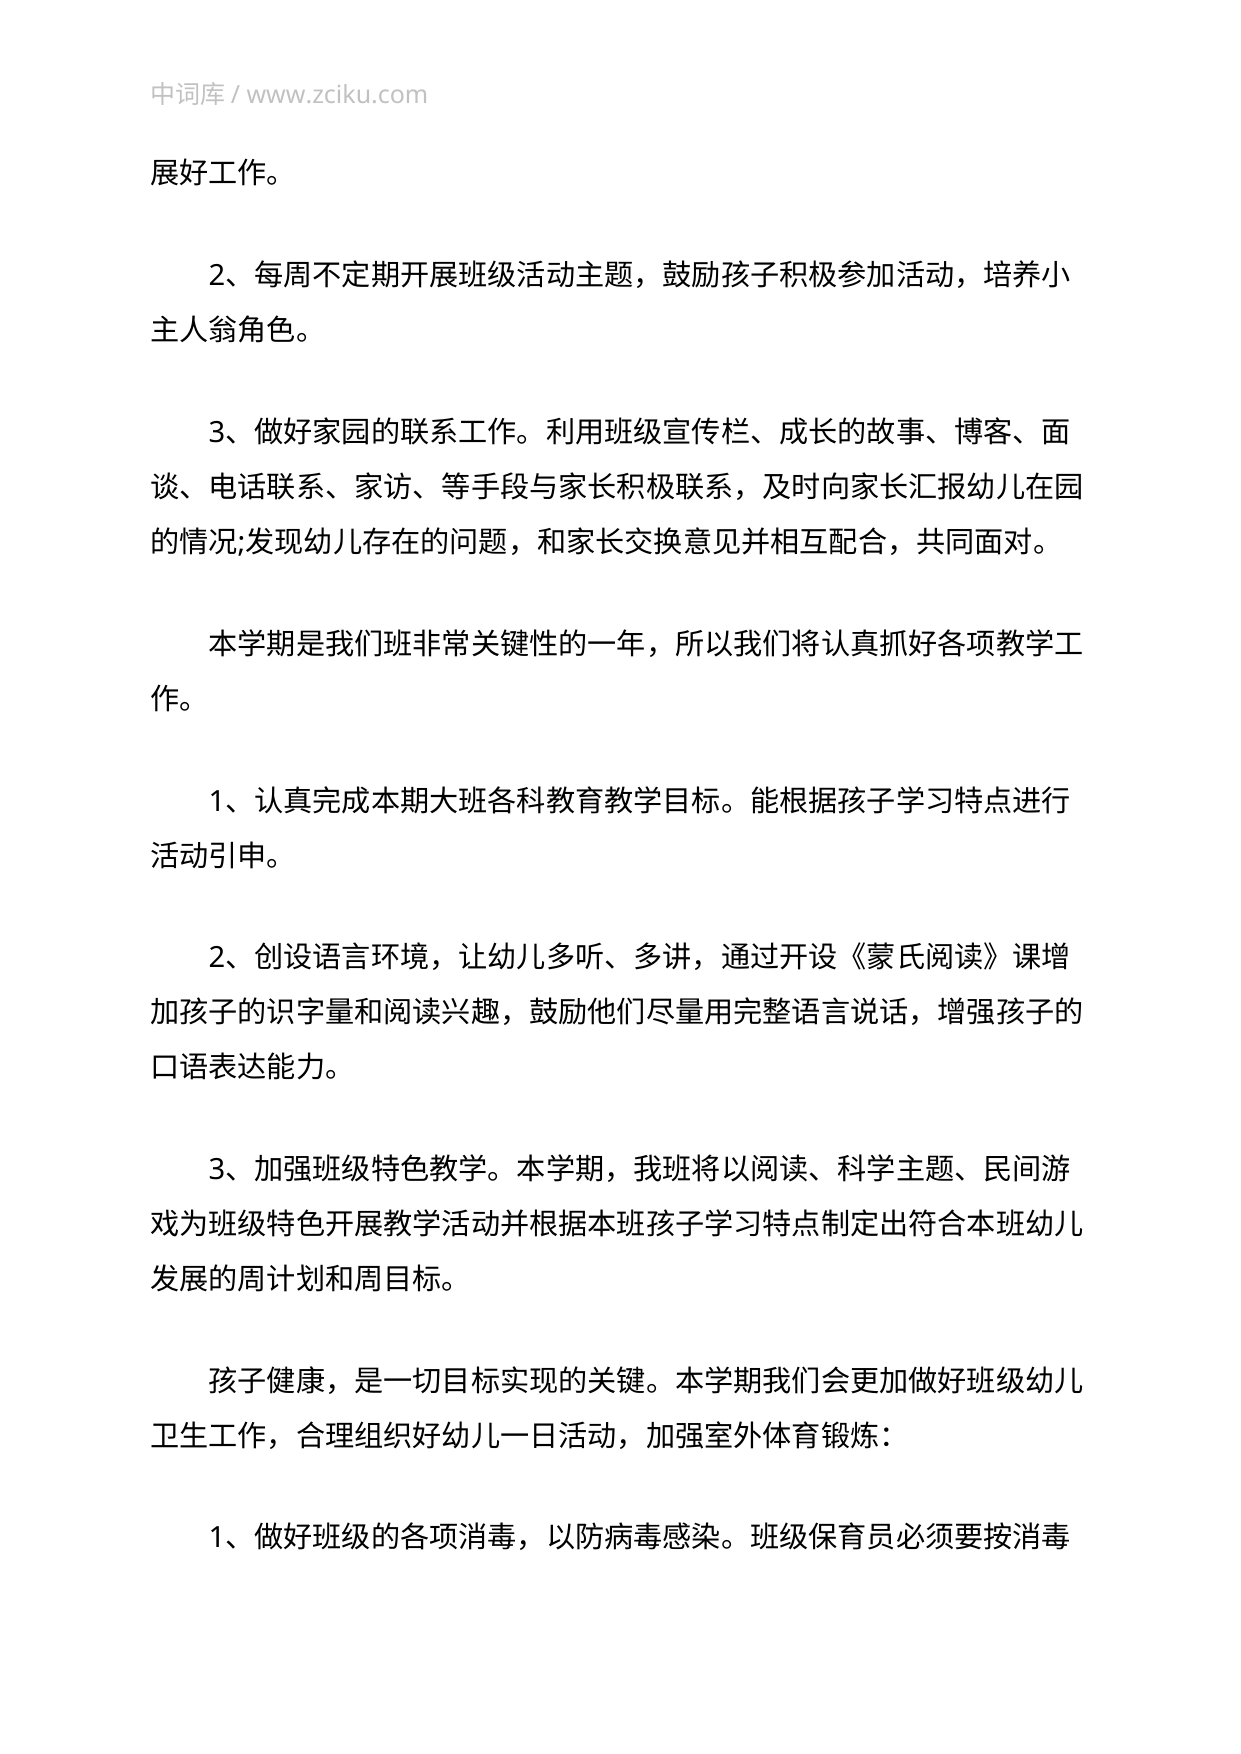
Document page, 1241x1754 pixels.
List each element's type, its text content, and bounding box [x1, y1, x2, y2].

text 3、加强班级特色教学。本学期，我班将以阅读、科学主题、民间游戏为班级特色开展教学活动并根据本班孩子学习特点制定出符合本班幼儿发展的周计划和周目标。 [150, 1146, 1090, 1298]
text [150, 150, 1090, 192]
text 1、认真完成本期大班各科教育教学目标。能根据孩子学习特点进行活动引申。 [150, 777, 1090, 874]
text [150, 1514, 1090, 1556]
text 2、创设语言环境，让幼儿多听、多讲，通过开设《蒙氏阅读》课增加孩子的识字量和阅读兴趣，鼓励他们尽量用完整语言说话，增强孩子的口语表达能力。 [150, 934, 1090, 1086]
text 本学期是我们班非常关键性的一年，所以我们将认真抓好各项教学工作。 [150, 620, 1090, 718]
text 3、做好家园的联系工作。利用班级宣传栏、成长的故事、博客、面谈、电话联系、家访、等手段与家长积极联系，及时向家长汇报幼儿在园的情况;发现幼儿存在的问题，和家长交换意见并相互配合，共同面对。 [150, 408, 1090, 561]
text 孩子健康，是一切目标实现的关键。本学期我们会更加做好班级幼儿卫生工作，合理组织好幼儿一日活动，加强室外体育锻炼： [150, 1357, 1090, 1454]
text 2、每周不定期开展班级活动主题，鼓励孩子积极参加活动，培养小主人翁角色。 [150, 252, 1090, 349]
